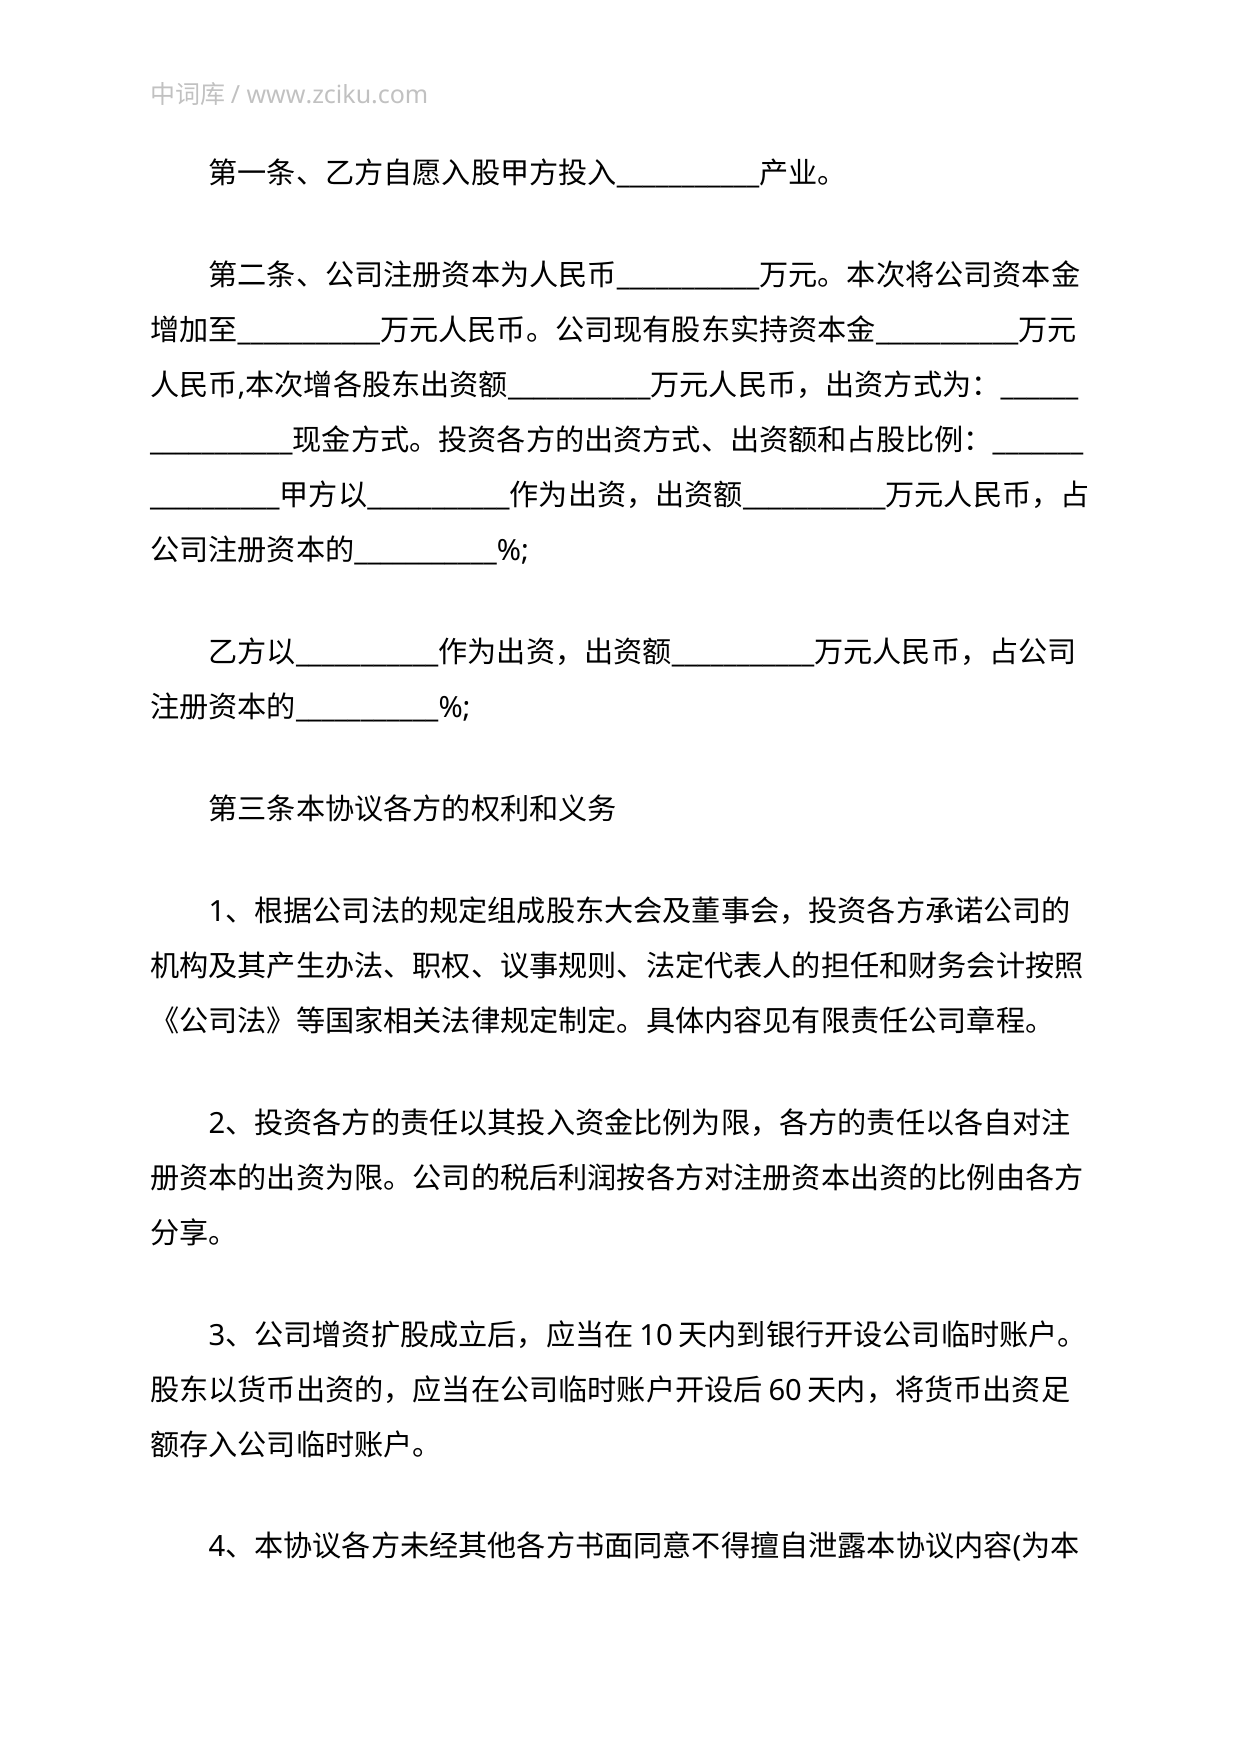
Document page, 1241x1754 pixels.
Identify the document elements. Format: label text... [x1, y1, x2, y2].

text 1、根据公司法的规定组成股东大会及董事会，投资各方承诺公司的机构及其产生办法、职权、议事规则、法定代表人的担任和财务会计按照《公司法》等国家相关法律规定制定。具体内容见有限责任公司章程。 [150, 888, 1090, 1040]
text 乙方以___________作为出资，出资额___________万元人民币，占公司注册资本的___________%; [150, 629, 1090, 726]
text 第一条、乙方自愿入股甲方投入___________产业。 [150, 150, 1090, 192]
text 第二条、公司注册资本为人民币___________万元。本次将公司资本金增加至___________万元人民币。公司现有股东实持资本金___________万元人民币,本次增各股东出资额___________万元人民币，出资方式为：_________________现金方式。投资各方的出资方式、出资额和占股比例：_________________甲方以___________作为出资，出资额___________万元人民币，占公司注册资本的___________%; [150, 252, 1090, 569]
text 2、投资各方的责任以其投入资金比例为限，各方的责任以各自对注册资本的出资为限。公司的税后利润按各方对注册资本出资的比例由各方分享。 [150, 1099, 1090, 1252]
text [150, 1523, 1090, 1565]
text 第三条本协议各方的权利和义务 [150, 786, 1090, 828]
text 3、公司增资扩股成立后，应当在10天内到银行开设公司临时账户。股东以货币出资的，应当在公司临时账户开设后60天内，将货币出资足额存入公司临时账户。 [150, 1311, 1090, 1463]
